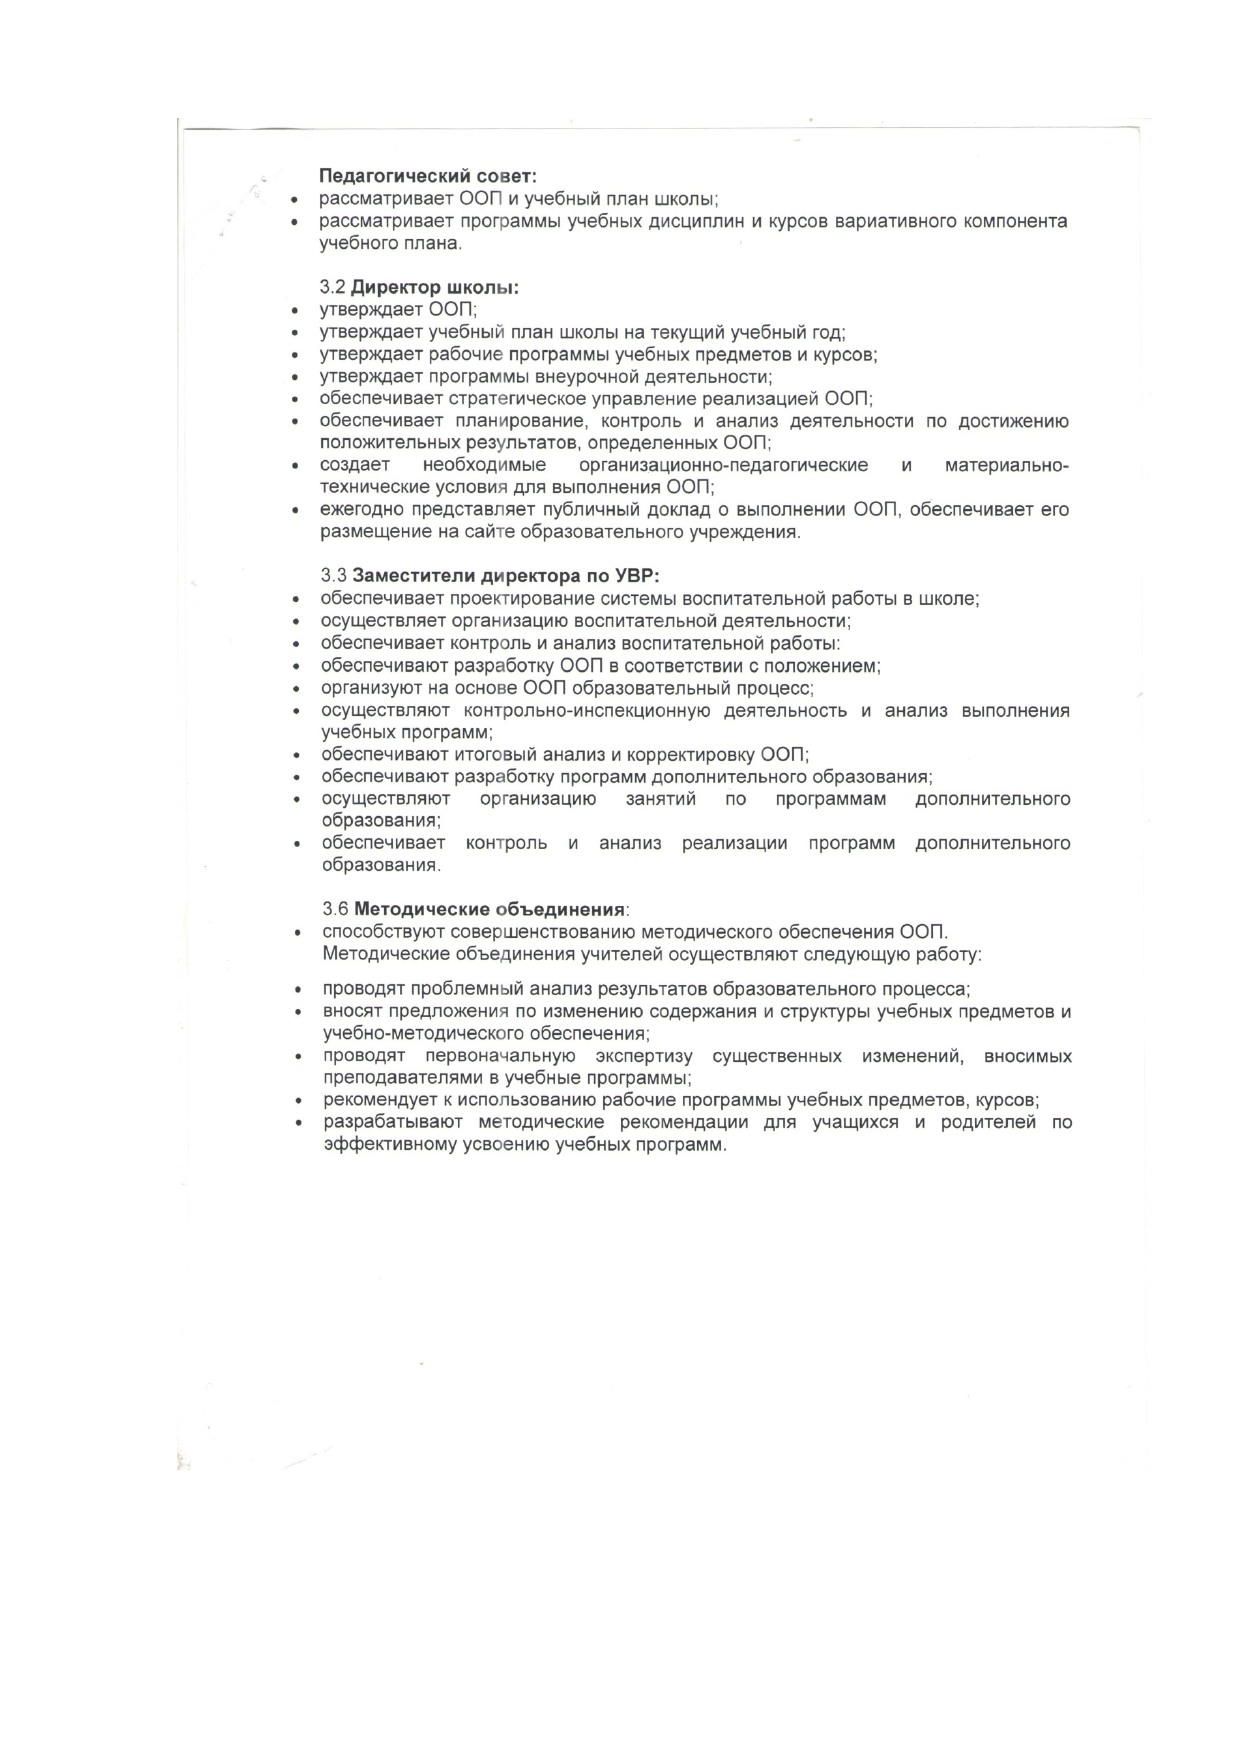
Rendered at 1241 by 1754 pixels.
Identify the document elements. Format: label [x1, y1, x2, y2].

picture [177, 118, 1152, 1471]
